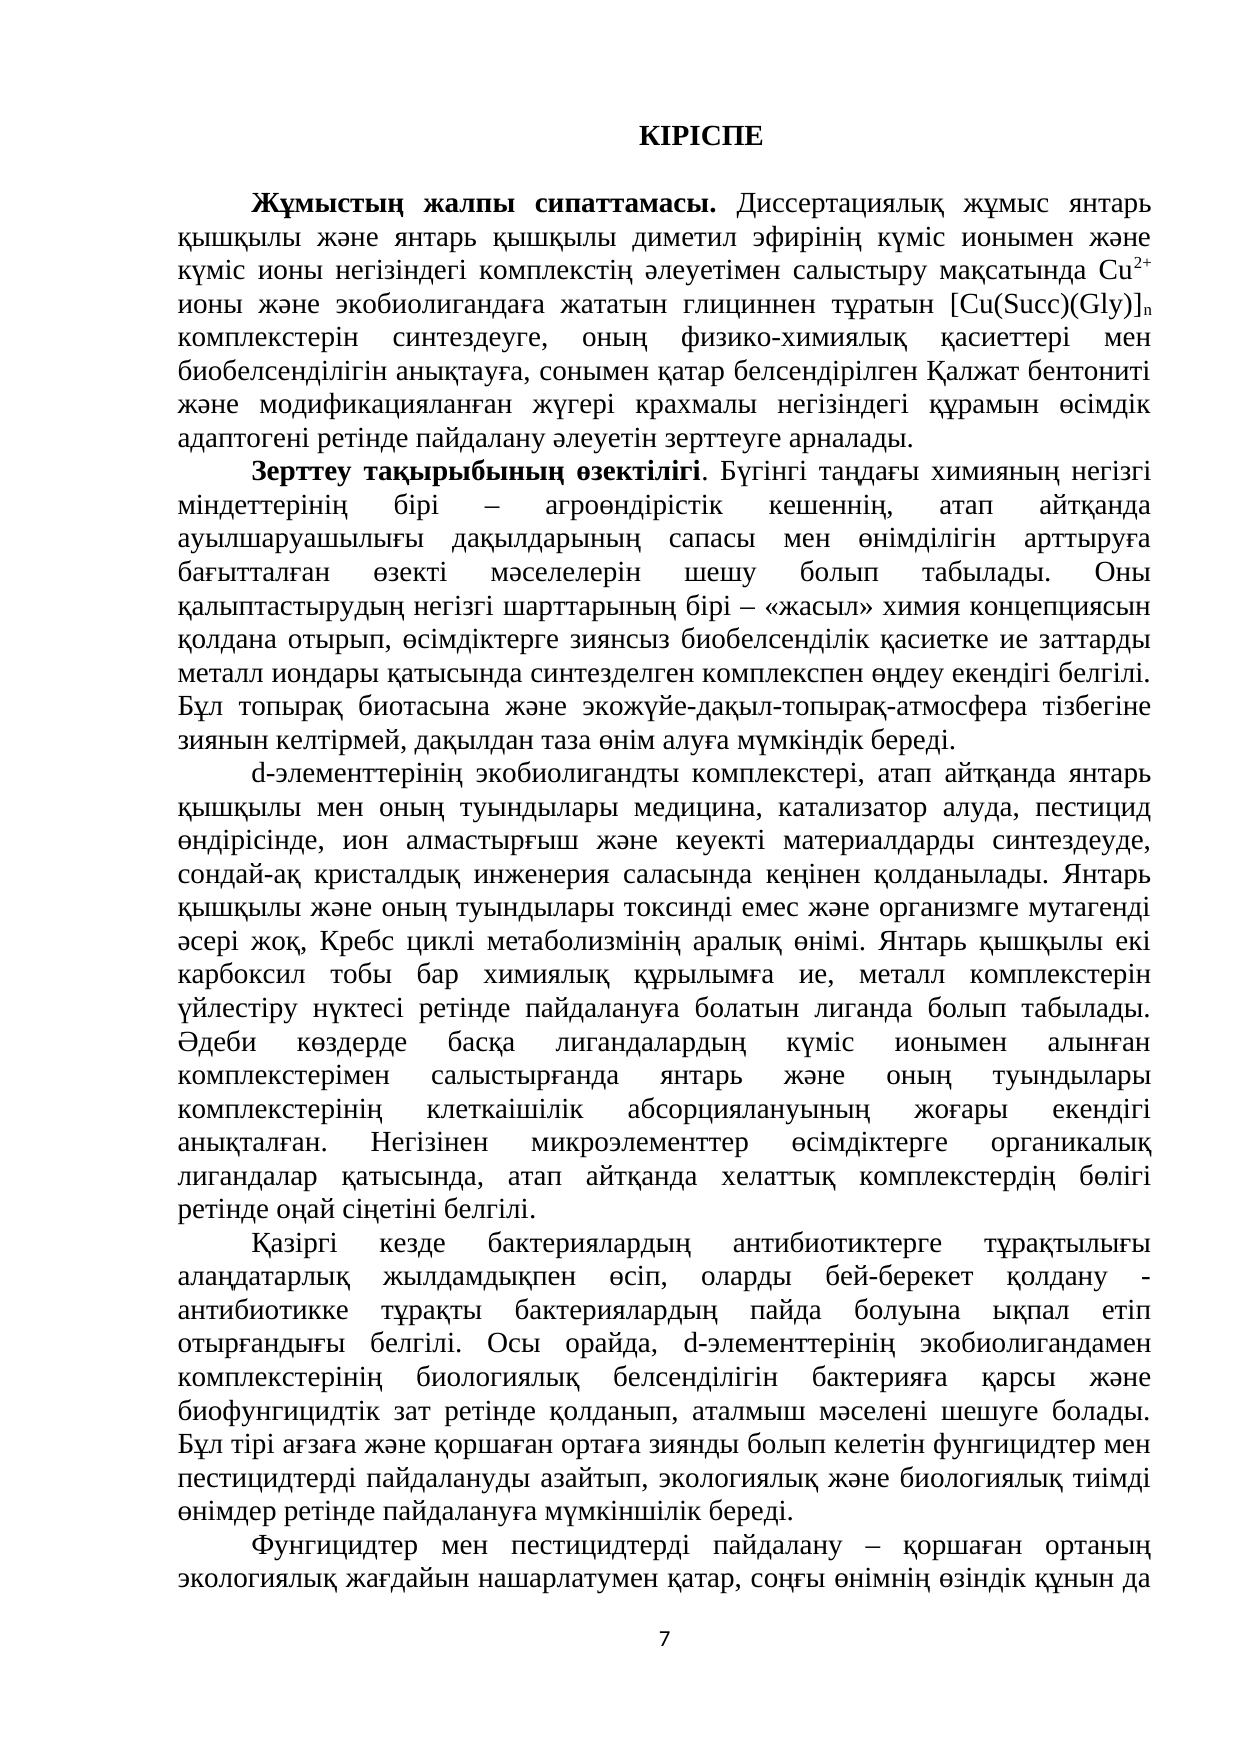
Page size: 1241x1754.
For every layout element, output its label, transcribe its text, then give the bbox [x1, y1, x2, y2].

text Жұмыстың жалпы сипаттамасы. Диссертациялық жұмыс янтарь қышқылы және янтарь қышқылы диметил эфирінің күміс ионымен және күміс ионы негізіндегі комплекстің әлеуетімен салыстыру мақсатында Cu2+ ионы және экобиолигандаға жататын глициннен тұратын [Cu(Succ)(Gly)]n комплекстерін синтездеуге, оның физико-химиялық қасиеттері мен биобелсенділігін анықтауға, сонымен қатар белсендірілген Қалжат бентониті және модификацияланған жүгері крахмалы негізіндегі құрамын өсімдік адаптогені ретінде пайдалану әлеуетін зерттеуге арналады. [177, 185, 1152, 453]
text КІРІСПЕ [177, 118, 1152, 152]
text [177, 1527, 1152, 1594]
text d-элементтерінің экобиолигандты комплекстері, атап айтқанда янтарь қышқылы мен оның туындылары медицина, катализатор алуда, пестицид өндірісінде, ион алмастырғыш және кеуекті материалдарды синтездеуде, сондай-ақ кристалдық инженерия саласында кеңінен қолданылады. Янтарь қышқылы және оның туындылары токсинді емес және организмге мутагенді әсері жоқ, Кребс циклі метаболизмінің аралық өнімі. Янтарь қышқылы екі карбоксил тобы бар химиялық құрылымға ие, металл комплекстерін үйлестіру нүктесі ретінде пайдалануға болатын лиганда болып табылады. Әдеби көздерде басқа лигандалардың күміс ионымен алынған комплекстерімен салыстырғанда янтарь және оның туындылары комплекстерінің клеткаішілік абсорциялануының жоғары екендігі анықталған. Негізінен микроэлементтер өсімдіктерге органикалық лигандалар қатысында, атап айтқанда хелаттық комплекстердің бөлігі ретінде оңай сіңетіні белгілі. [177, 755, 1152, 1225]
text Зерттеу тақырыбының өзектілігі. Бүгінгі таңдағы химияның негізгі міндеттерінің бірі – агроөндірістік кешеннің, атап айтқанда ауылшаруашылығы дақылдарының сапасы мен өнімділігін арттыруға бағытталған өзекті мәселелерін шешу болып табылады. Оны қалыптастырудың негізгі шарттарының бірі – «жасыл» химия концепциясын қолдана отырып, өсімдіктерге зиянсыз биобелсенділік қасиетке ие заттарды металл иондары қатысында синтезделген комплекспен өңдеу екендігі белгілі. Бұл топырақ биотасына және экожүйе-дақыл-топырақ-атмосфера тізбегіне зиянын келтірмей, дақылдан таза өнім алуға мүмкіндік береді. [177, 453, 1152, 755]
text Қазіргі кезде бактериялардың антибиотиктерге тұрақтылығы алаңдатарлық жылдамдықпен өсіп, оларды бей-берекет қолдану - антибиотикке тұрақты бактериялардың пайда болуына ықпал етіп отырғандығы белгілі. Осы орайда, d-элементтерінің экобиолигандамен комплекстерінің биологиялық белсенділігін бактерияға қарсы және биофунгицидтік зат ретінде қолданып, аталмыш мәселені шешуге болады. Бұл тірі ағзаға және қоршаған ортаға зиянды болып келетін фунгицидтер мен пестицидтерді пайдалануды азайтып, экологиялық және биологиялық тиімді өнімдер ретінде пайдалануға мүмкіншілік береді. [177, 1225, 1152, 1527]
